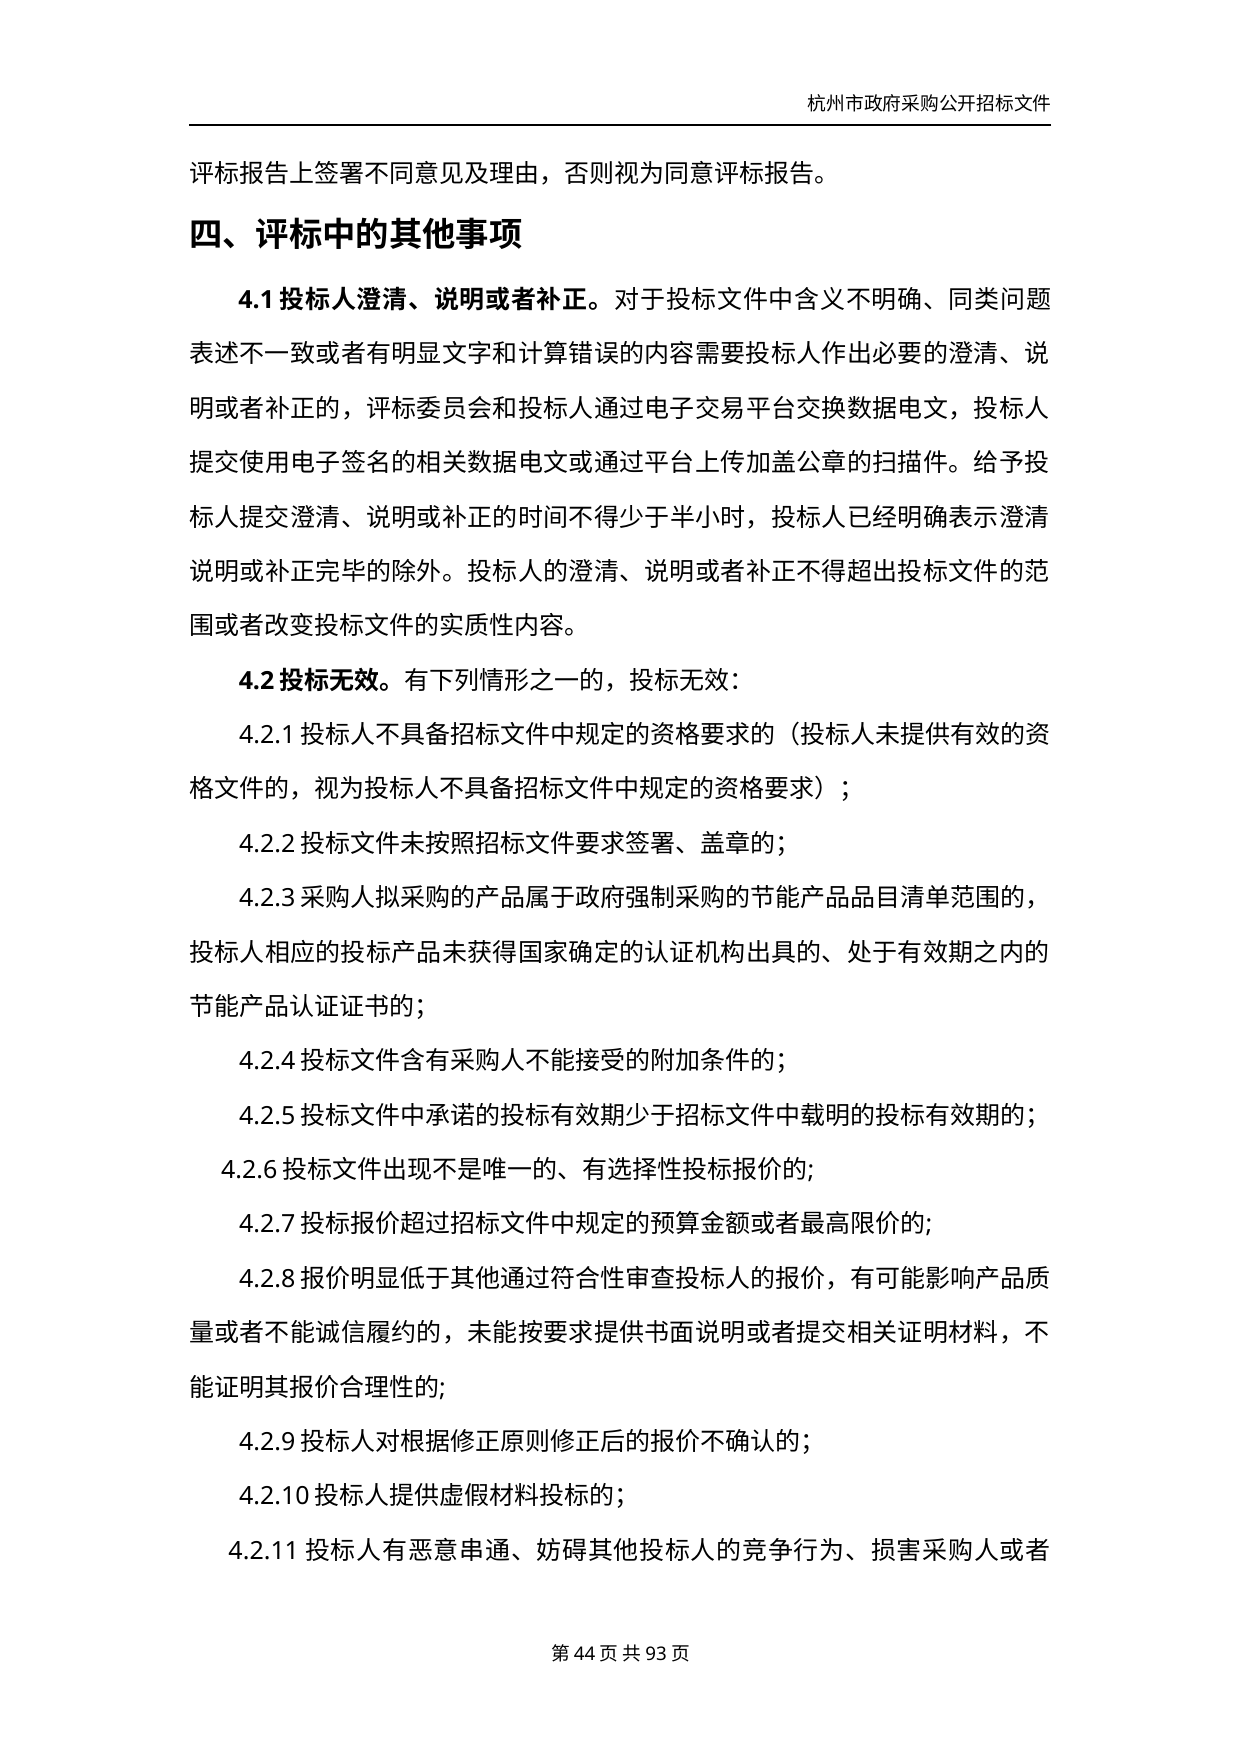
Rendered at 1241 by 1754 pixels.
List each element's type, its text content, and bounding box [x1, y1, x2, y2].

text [189, 1530, 1051, 1566]
text 4.2.8报价明显低于其他通过符合性审查投标人的报价，有可能影响产品质量或者不能诚信履约的，未能按要求提供书面说明或者提交相关证明材料，不能证明其报价合理性的; [189, 1258, 1051, 1403]
text 4.2.4投标文件含有采购人不能接受的附加条件的； [189, 1041, 1051, 1077]
text 4.2.9投标人对根据修正原则修正后的报价不确认的； [189, 1421, 1051, 1458]
text 四、评标中的其他事项 [189, 208, 1051, 256]
text 4.2.3采购人拟采购的产品属于政府强制采购的节能产品品目清单范围的，投标人相应的投标产品未获得国家确定的认证机构出具的、处于有效期之内的节能产品认证证书的； [189, 878, 1051, 1023]
text 4.2投标无效。有下列情形之一的，投标无效： [238, 660, 1051, 696]
text 4.2.10投标人提供虚假材料投标的； [189, 1476, 1051, 1512]
text 4.2.7投标报价超过招标文件中规定的预算金额或者最高限价的; [189, 1204, 1051, 1240]
text 4.1投标人澄清、说明或者补正。对于投标文件中含义不明确、同类问题表述不一致或者有明显文字和计算错误的内容需要投标人作出必要的澄清、说明或者补正的，评标委员会和投标人通过电子交易平台交换数据电文，投标人提交使用电子签名的相关数据电文或通过平台上传加盖公章的扫描件。给予投标人提交澄清、说明或补正的时间不得少于半小时，投标人已经明确表示澄清说明或补正完毕的除外。投标人的澄清、说明或者补正不得超出投标文件的范围或者改变投标文件的实质性内容。 [189, 279, 1051, 642]
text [189, 153, 1051, 190]
text 4.2.6投标文件出现不是唯一的、有选择性投标报价的; [189, 1149, 1051, 1186]
text 4.2.5投标文件中承诺的投标有效期少于招标文件中载明的投标有效期的； [189, 1095, 1051, 1131]
text 4.2.2投标文件未按照招标文件要求签署、盖章的； [189, 823, 1051, 859]
text 4.2.1投标人不具备招标文件中规定的资格要求的（投标人未提供有效的资格文件的，视为投标人不具备招标文件中规定的资格要求）； [189, 714, 1051, 805]
